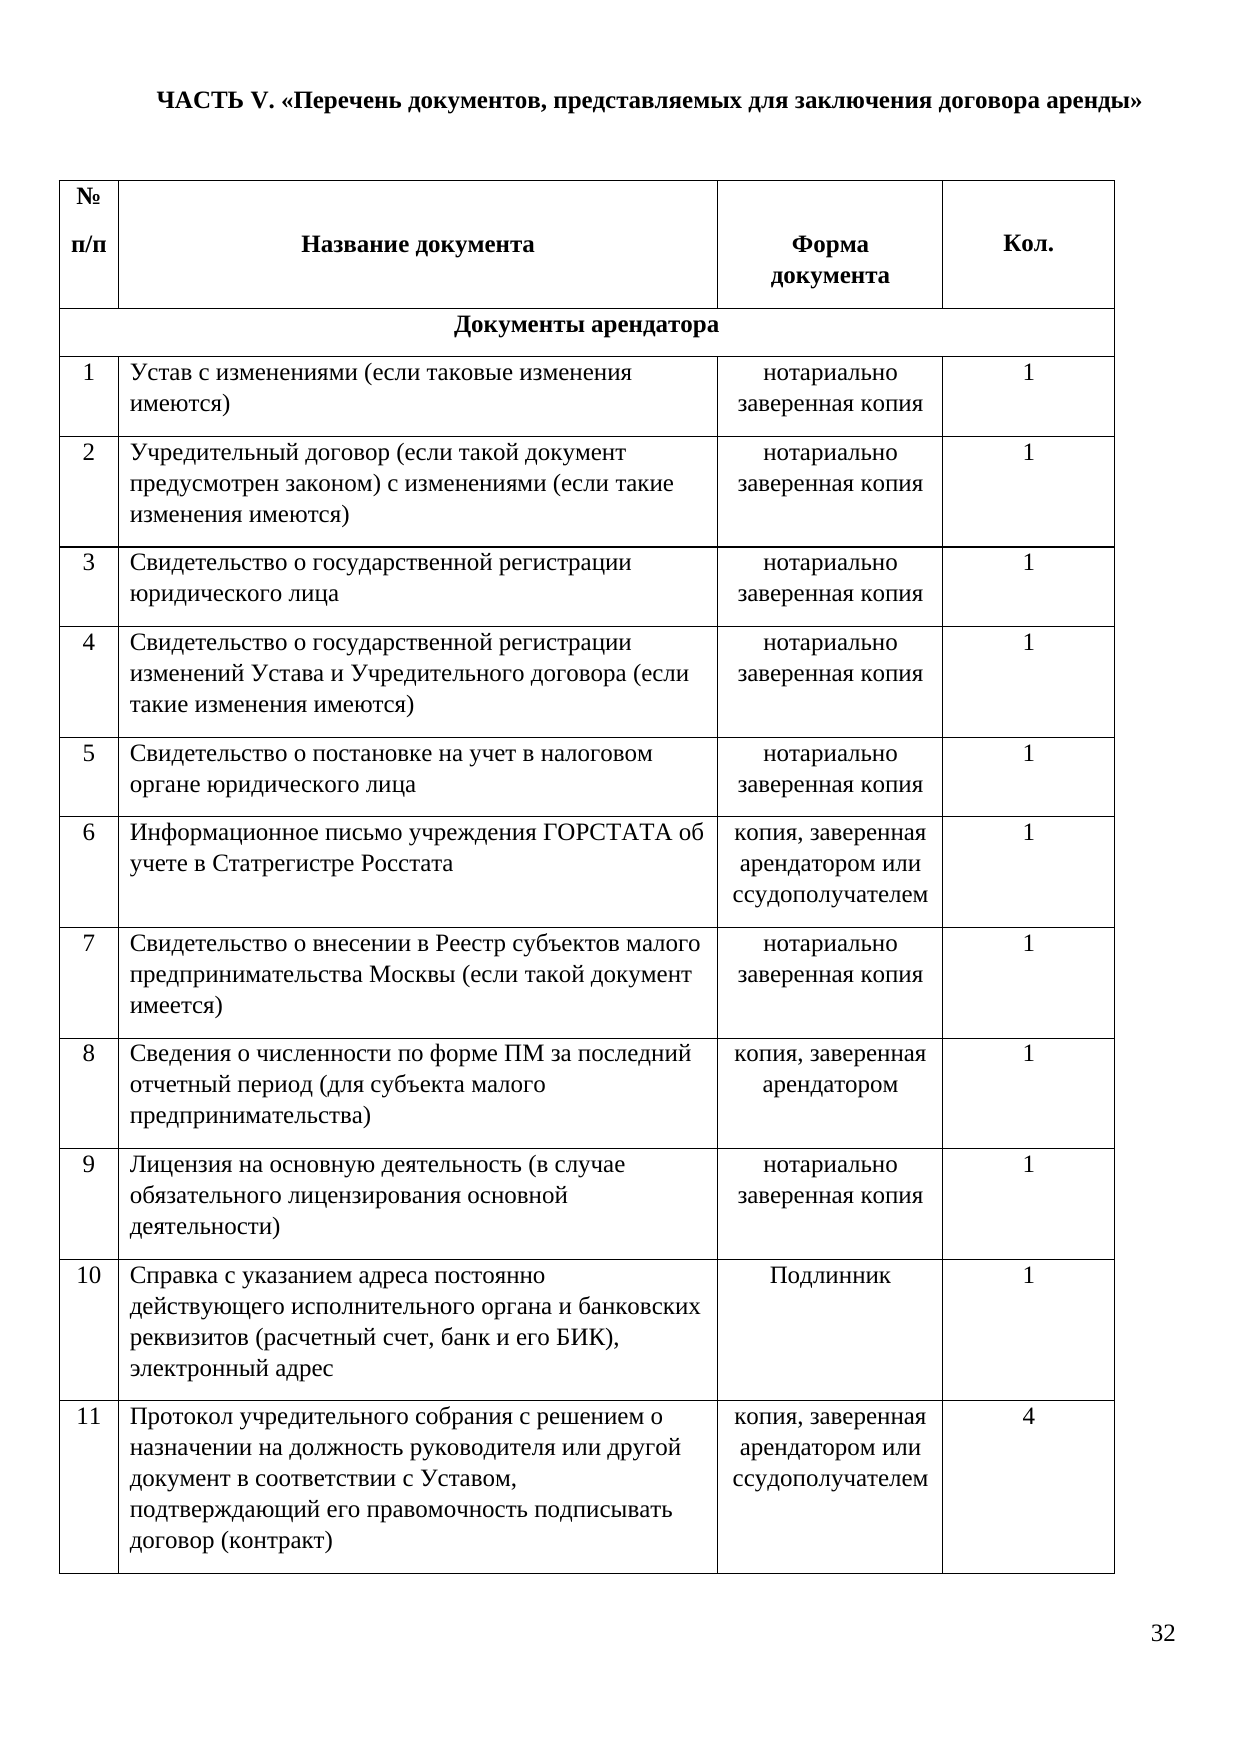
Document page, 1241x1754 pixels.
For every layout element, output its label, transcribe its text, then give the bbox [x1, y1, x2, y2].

table_cell 3 [60, 548, 118, 626]
table_cell Информационное письмо учреждения ГОРСТАТА об учете в Статрегистре Росстата [119, 817, 717, 927]
table_cell Свидетельство о государственной регистрации изменений Устава и Учредительного договора (если такие изменения имеются) [119, 627, 717, 737]
table_cell Учредительный договор (если такой документ предусмотрен законом) с изменениями (если такие изменения имеются) [119, 437, 717, 546]
table_cell нотариально заверенная копия [718, 627, 942, 737]
table_cell 1 [943, 548, 1114, 626]
table_cell 2 [60, 437, 118, 546]
table_cell Свидетельство о внесении в Реестр субъектов малого предпринимательства Москвы (если такой документ имеется) [119, 928, 717, 1037]
table_cell Документы арендатора [60, 309, 1114, 356]
table_cell нотариально заверенная копия [718, 738, 942, 816]
table_cell копия, заверенная арендатором или ссудополучателем [718, 817, 942, 927]
table_cell 1 [943, 738, 1114, 816]
table_header Форма документа [718, 181, 942, 308]
table_cell Свидетельство о постановке на учет в налоговом органе юридического лица [119, 738, 717, 816]
table_cell нотариально заверенная копия [718, 928, 942, 1037]
table_cell нотариально заверенная копия [718, 548, 942, 626]
table_cell 9 [60, 1149, 118, 1259]
table_cell Справка с указанием адреса постоянно действующего исполнительного органа и банковских реквизитов (расчетный счет, банк и его БИК), электронный адрес [119, 1260, 717, 1400]
table_cell 6 [60, 817, 118, 927]
text ЧАСТЬ V. «Перечень документов, представляемых для заключения договора аренды» [103, 85, 1196, 114]
table_cell 7 [60, 928, 118, 1037]
table_cell Подлинник [718, 1260, 942, 1400]
table_cell 4 [60, 627, 118, 737]
table_cell 1 [943, 437, 1114, 546]
table_cell 1 [943, 1149, 1114, 1259]
table_cell Свидетельство о государственной регистрации юридического лица [119, 548, 717, 626]
table_cell Лицензия на основную деятельность (в случае обязательного лицензирования основной деятельности) [119, 1149, 717, 1259]
table_cell 4 [943, 1401, 1114, 1573]
table_header Название документа [119, 181, 717, 308]
table_cell копия, заверенная арендатором [718, 1039, 942, 1148]
table_header Кол. [943, 181, 1114, 308]
table_cell 1 [943, 928, 1114, 1037]
table_cell 1 [943, 817, 1114, 927]
table_cell нотариально заверенная копия [718, 357, 942, 436]
table_cell нотариально заверенная копия [718, 437, 942, 546]
table_cell нотариально заверенная копия [718, 1149, 942, 1259]
table_cell Устав с изменениями (если таковые изменения имеются) [119, 357, 717, 436]
table_cell Протокол учредительного собрания с решением о назначении на должность руководителя или другой документ в соответствии с Уставом, подтверждающий его правомочность подписывать договор (контракт) [119, 1401, 717, 1573]
table_cell 10 [60, 1260, 118, 1400]
table_cell 1 [943, 1039, 1114, 1148]
table_cell 5 [60, 738, 118, 816]
table_cell 1 [943, 627, 1114, 737]
table_cell 1 [60, 357, 118, 436]
table_cell 1 [943, 357, 1114, 436]
table_cell 11 [60, 1401, 118, 1573]
table_cell копия, заверенная арендатором или ссудополучателем [718, 1401, 942, 1573]
table_header № п/п [60, 181, 118, 308]
table_cell 8 [60, 1039, 118, 1148]
table_cell 1 [943, 1260, 1114, 1400]
table_cell Сведения о численности по форме ПМ за последний отчетный период (для субъекта малого предпринимательства) [119, 1039, 717, 1148]
